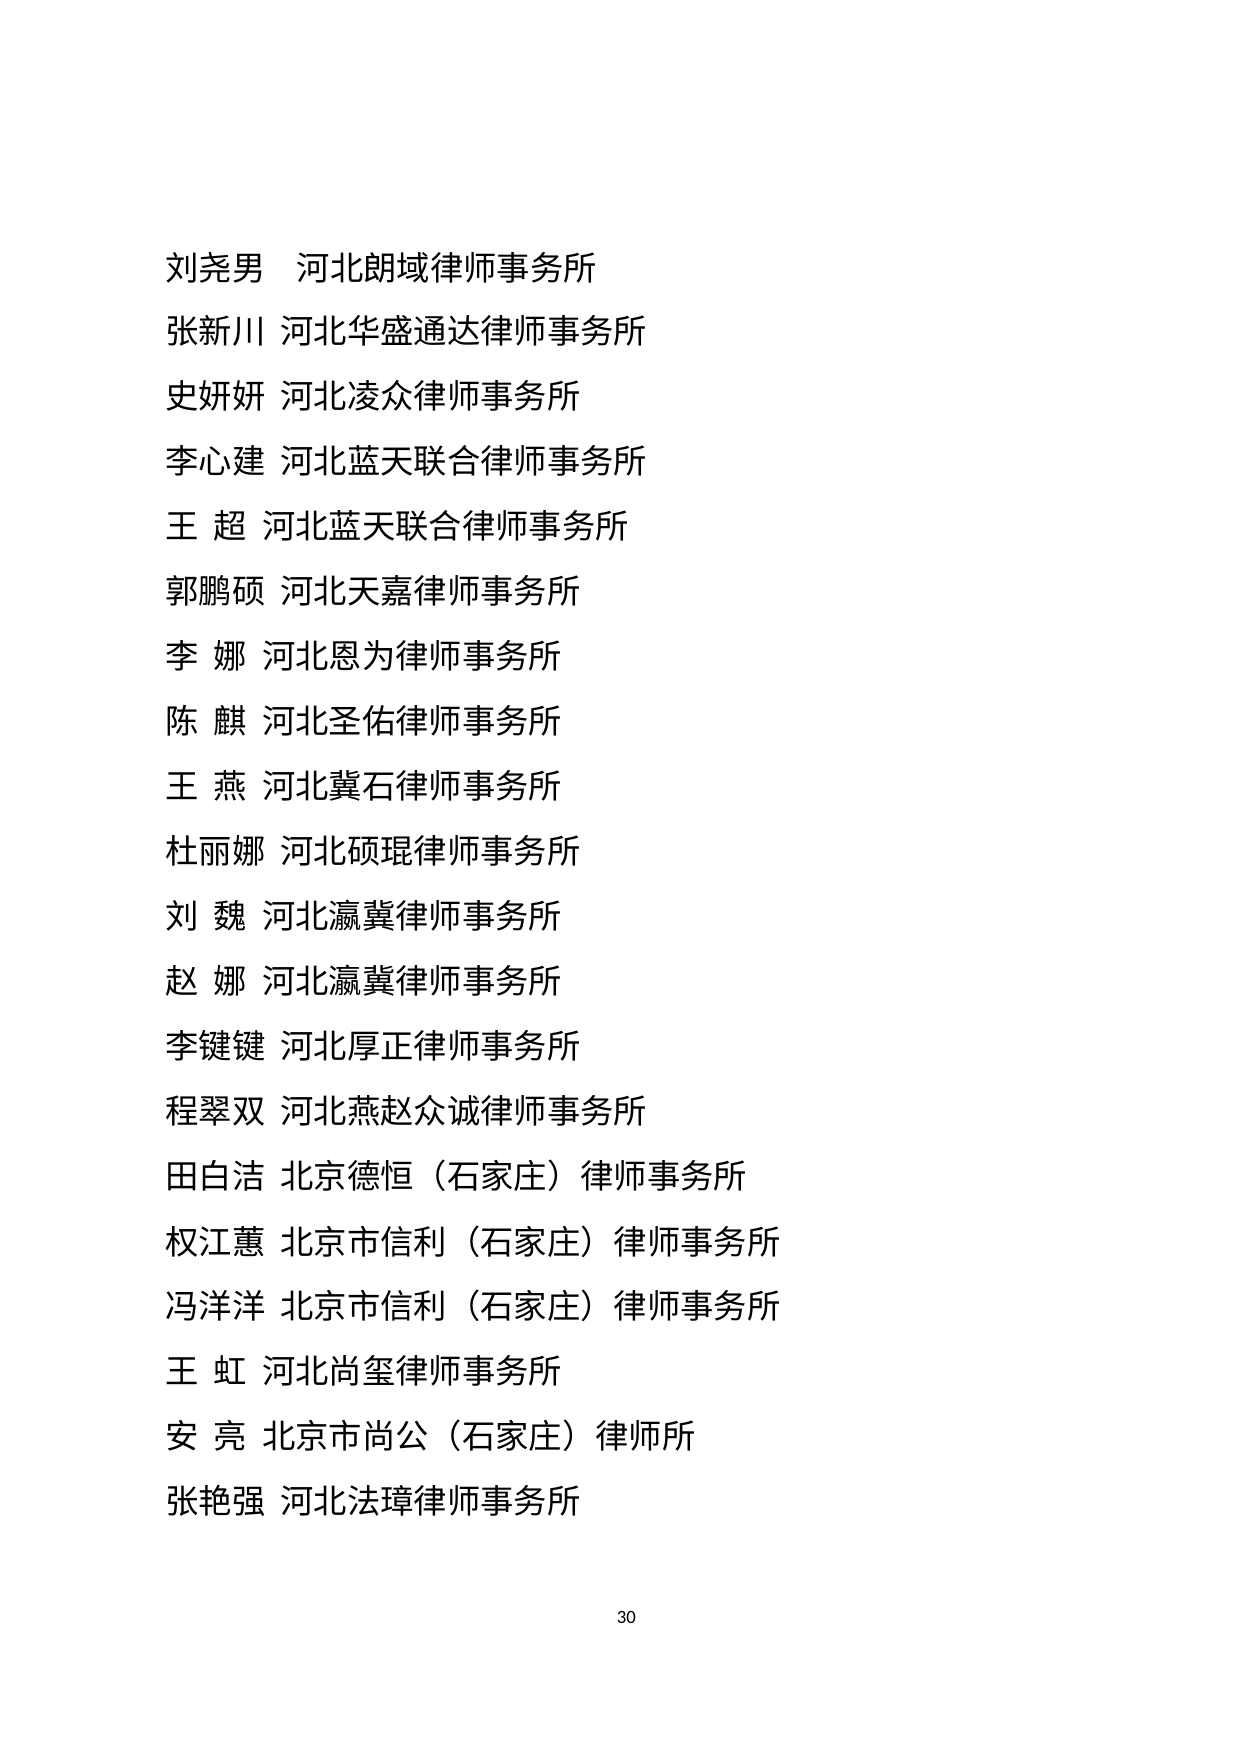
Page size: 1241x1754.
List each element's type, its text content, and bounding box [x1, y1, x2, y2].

text 田白洁 北京德恒（石家庄）律师事务所 [165, 1143, 1087, 1208]
text 张新川 河北华盛通达律师事务所 [165, 298, 1087, 363]
text 李心建 河北蓝天联合律师事务所 [165, 428, 1087, 493]
text 程翠双 河北燕赵众诚律师事务所 [165, 1078, 1087, 1143]
text 李 娜 河北恩为律师事务所 [165, 623, 1087, 688]
text 刘尧男 河北朗域律师事务所 [165, 233, 1087, 298]
text 王 虹 河北尚玺律师事务所 [165, 1338, 1087, 1403]
text 赵 娜 河北瀛冀律师事务所 [165, 948, 1087, 1013]
text 权江蕙 北京市信利（石家庄）律师事务所 [165, 1208, 1087, 1273]
text 杜丽娜 河北硕琨律师事务所 [165, 818, 1087, 883]
text 安 亮 北京市尚公（石家庄）律师所 [165, 1403, 1087, 1468]
text 刘 魏 河北瀛冀律师事务所 [165, 883, 1087, 948]
text 郭鹏硕 河北天嘉律师事务所 [165, 558, 1087, 623]
text 张艳强 河北法璋律师事务所 [165, 1468, 1087, 1533]
text 王 燕 河北冀石律师事务所 [165, 753, 1087, 818]
text 李键键 河北厚正律师事务所 [165, 1013, 1087, 1078]
text 冯洋洋 北京市信利（石家庄）律师事务所 [165, 1273, 1087, 1338]
text 王 超 河北蓝天联合律师事务所 [165, 493, 1087, 558]
text 陈 麒 河北圣佑律师事务所 [165, 688, 1087, 753]
text 史妍妍 河北凌众律师事务所 [165, 363, 1087, 428]
